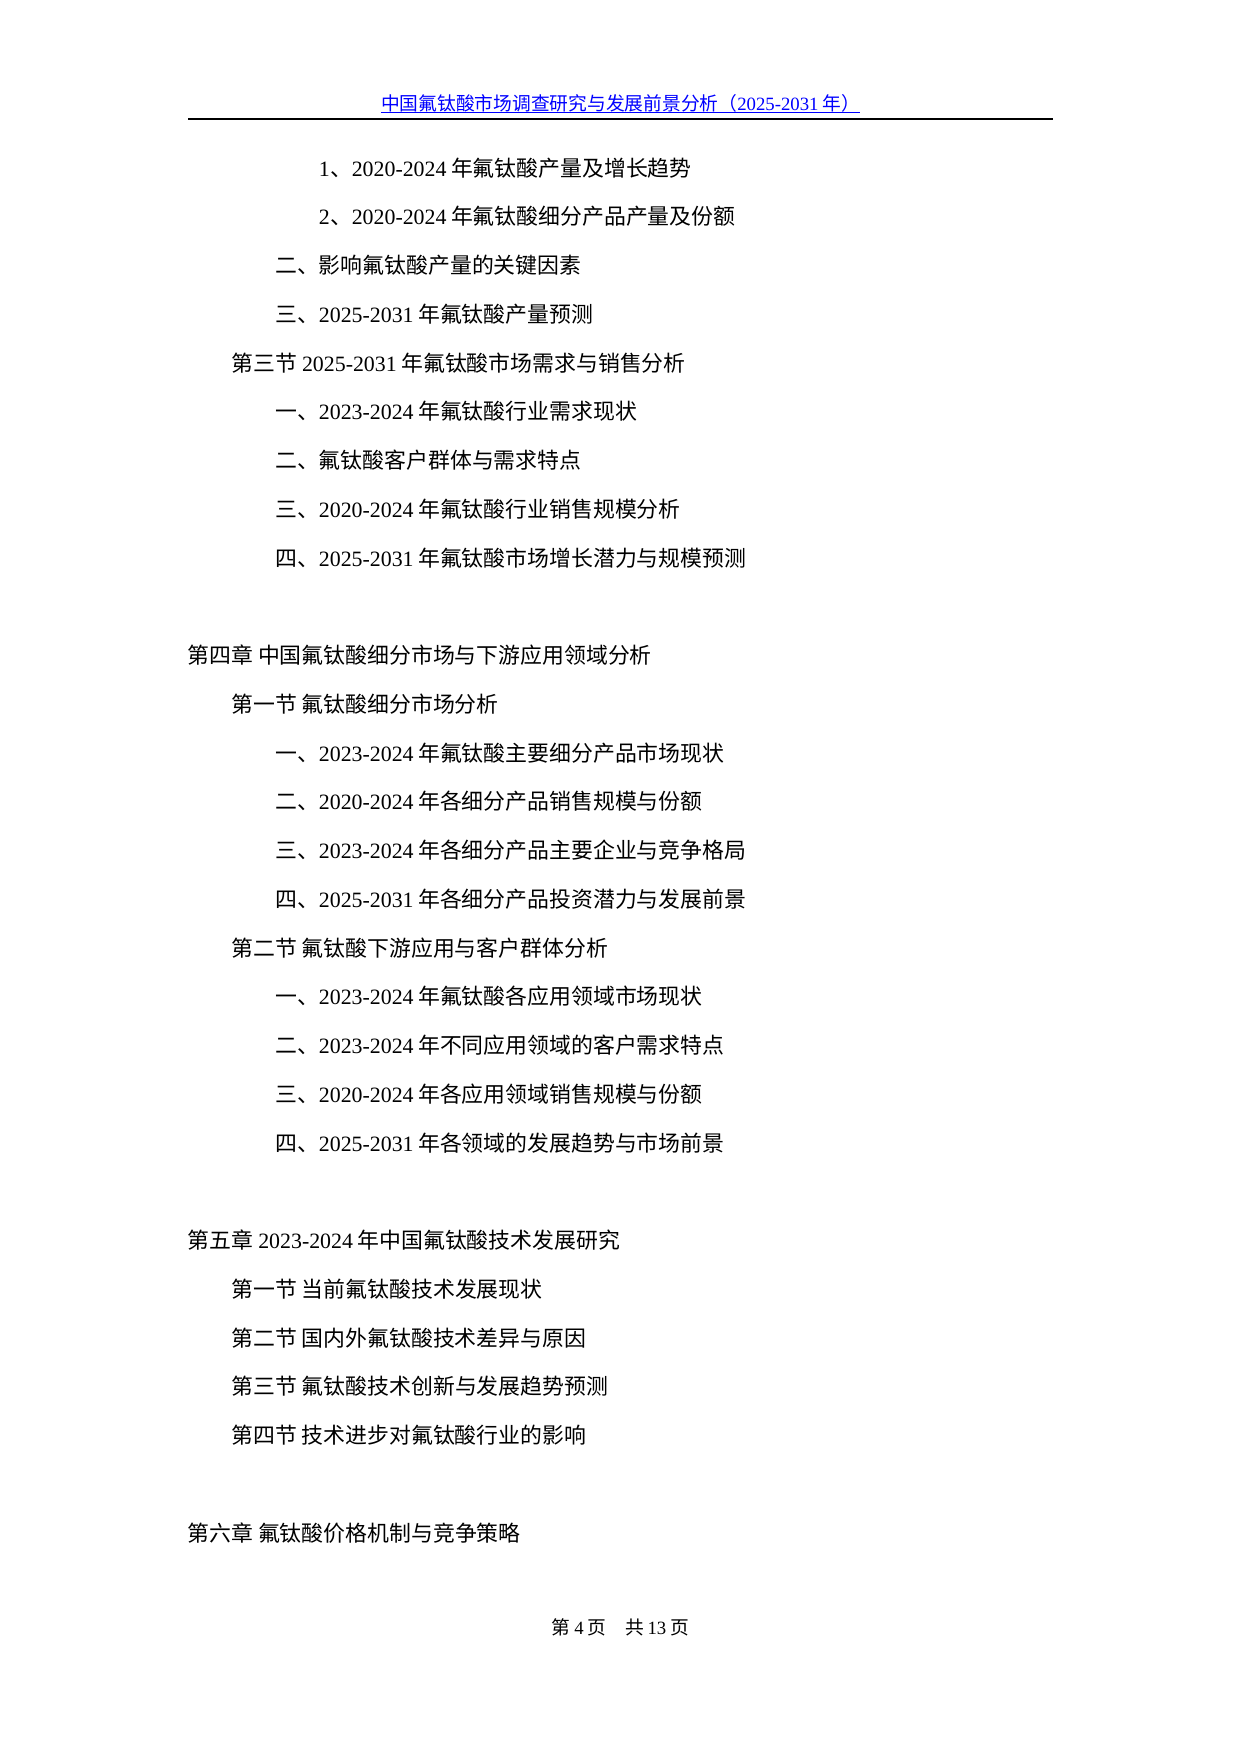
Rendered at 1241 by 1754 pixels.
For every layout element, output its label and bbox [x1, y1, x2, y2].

text [187, 150, 1053, 1548]
